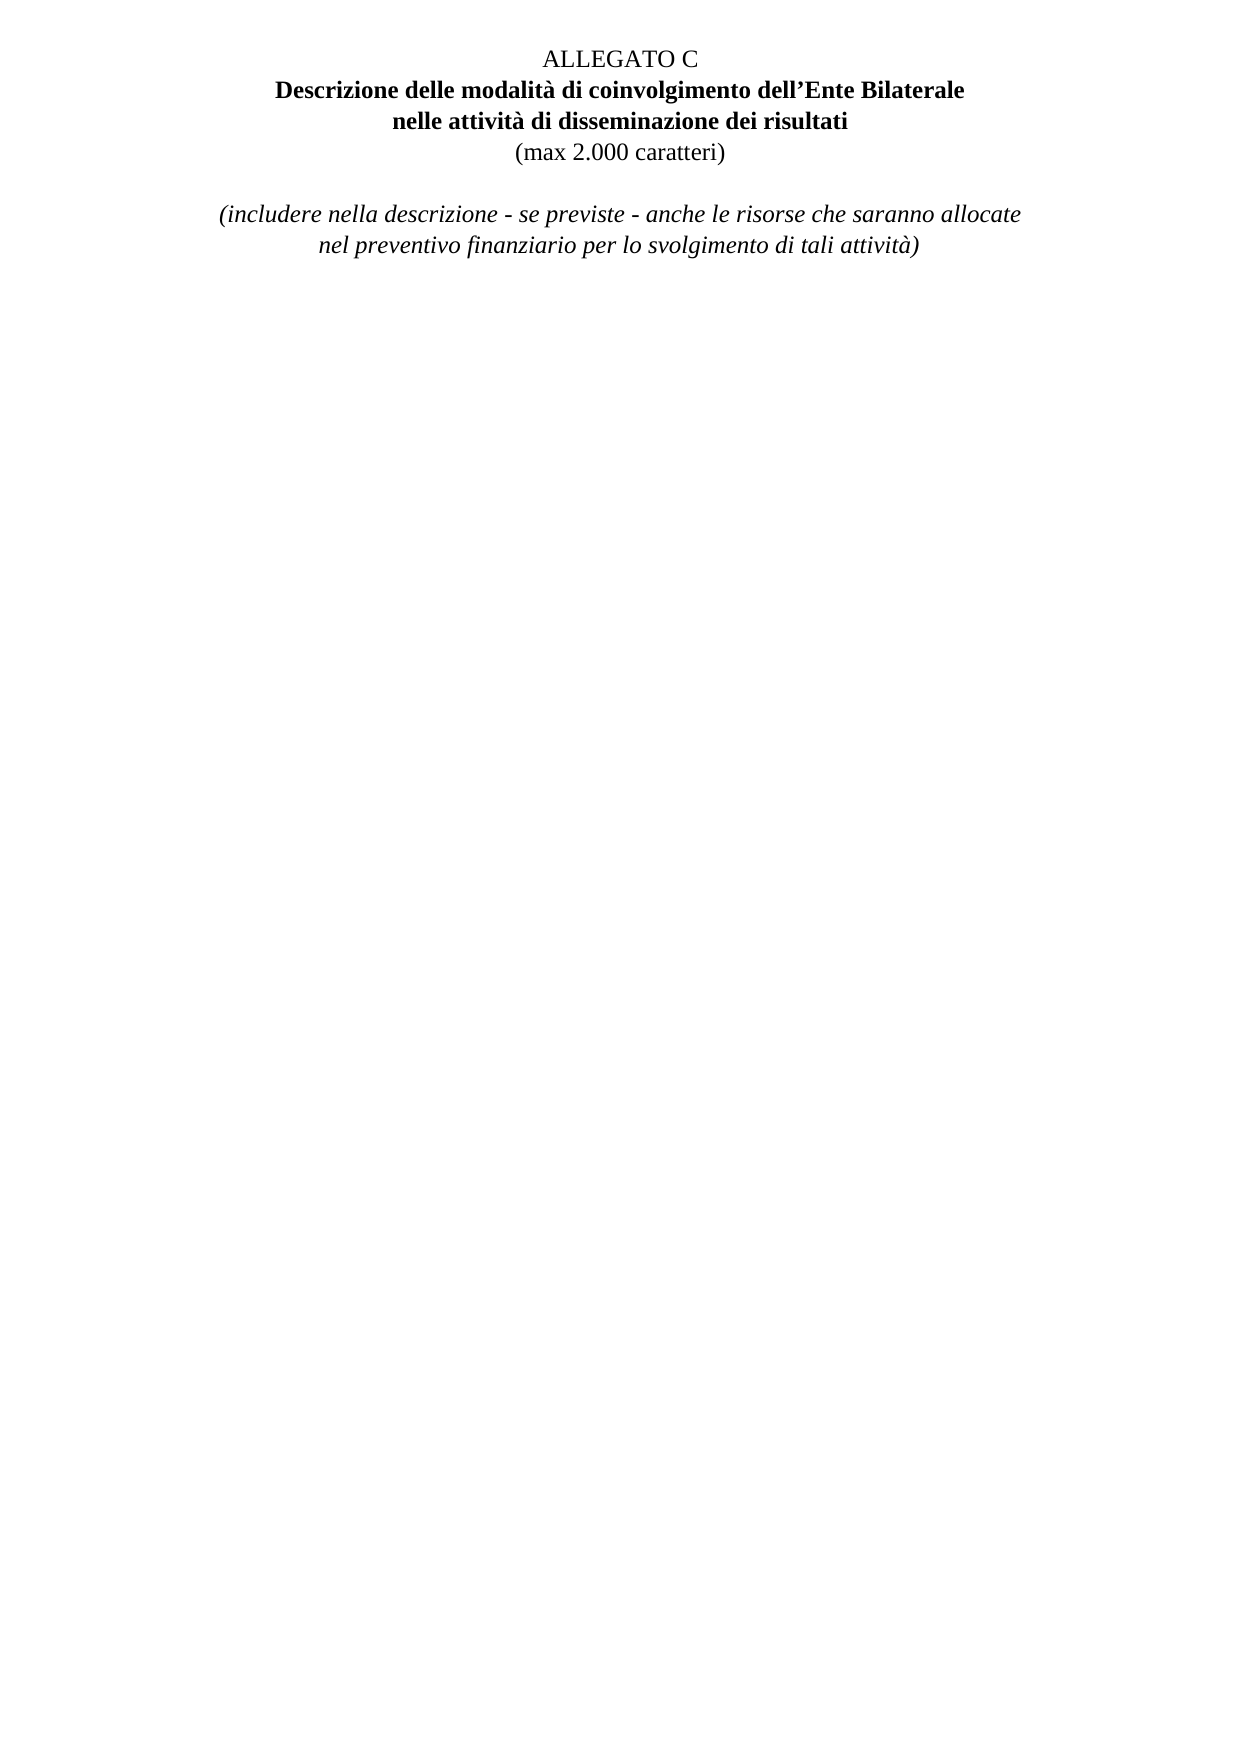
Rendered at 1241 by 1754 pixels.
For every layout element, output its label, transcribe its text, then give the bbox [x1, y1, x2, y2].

text nelle attività di disseminazione dei risultati [118, 106, 1122, 135]
text (includere nella descrizione - se previste - anche le risorse che saranno allocate [118, 199, 1122, 228]
text nel preventivo finanziario per lo svolgimento di tali attività) [118, 231, 1122, 259]
text Descrizione delle modalità di coinvolgimento dell’Ente Bilaterale [118, 75, 1122, 104]
text ALLEGATO C [118, 44, 1122, 73]
text (max 2.000 caratteri) [118, 137, 1122, 166]
